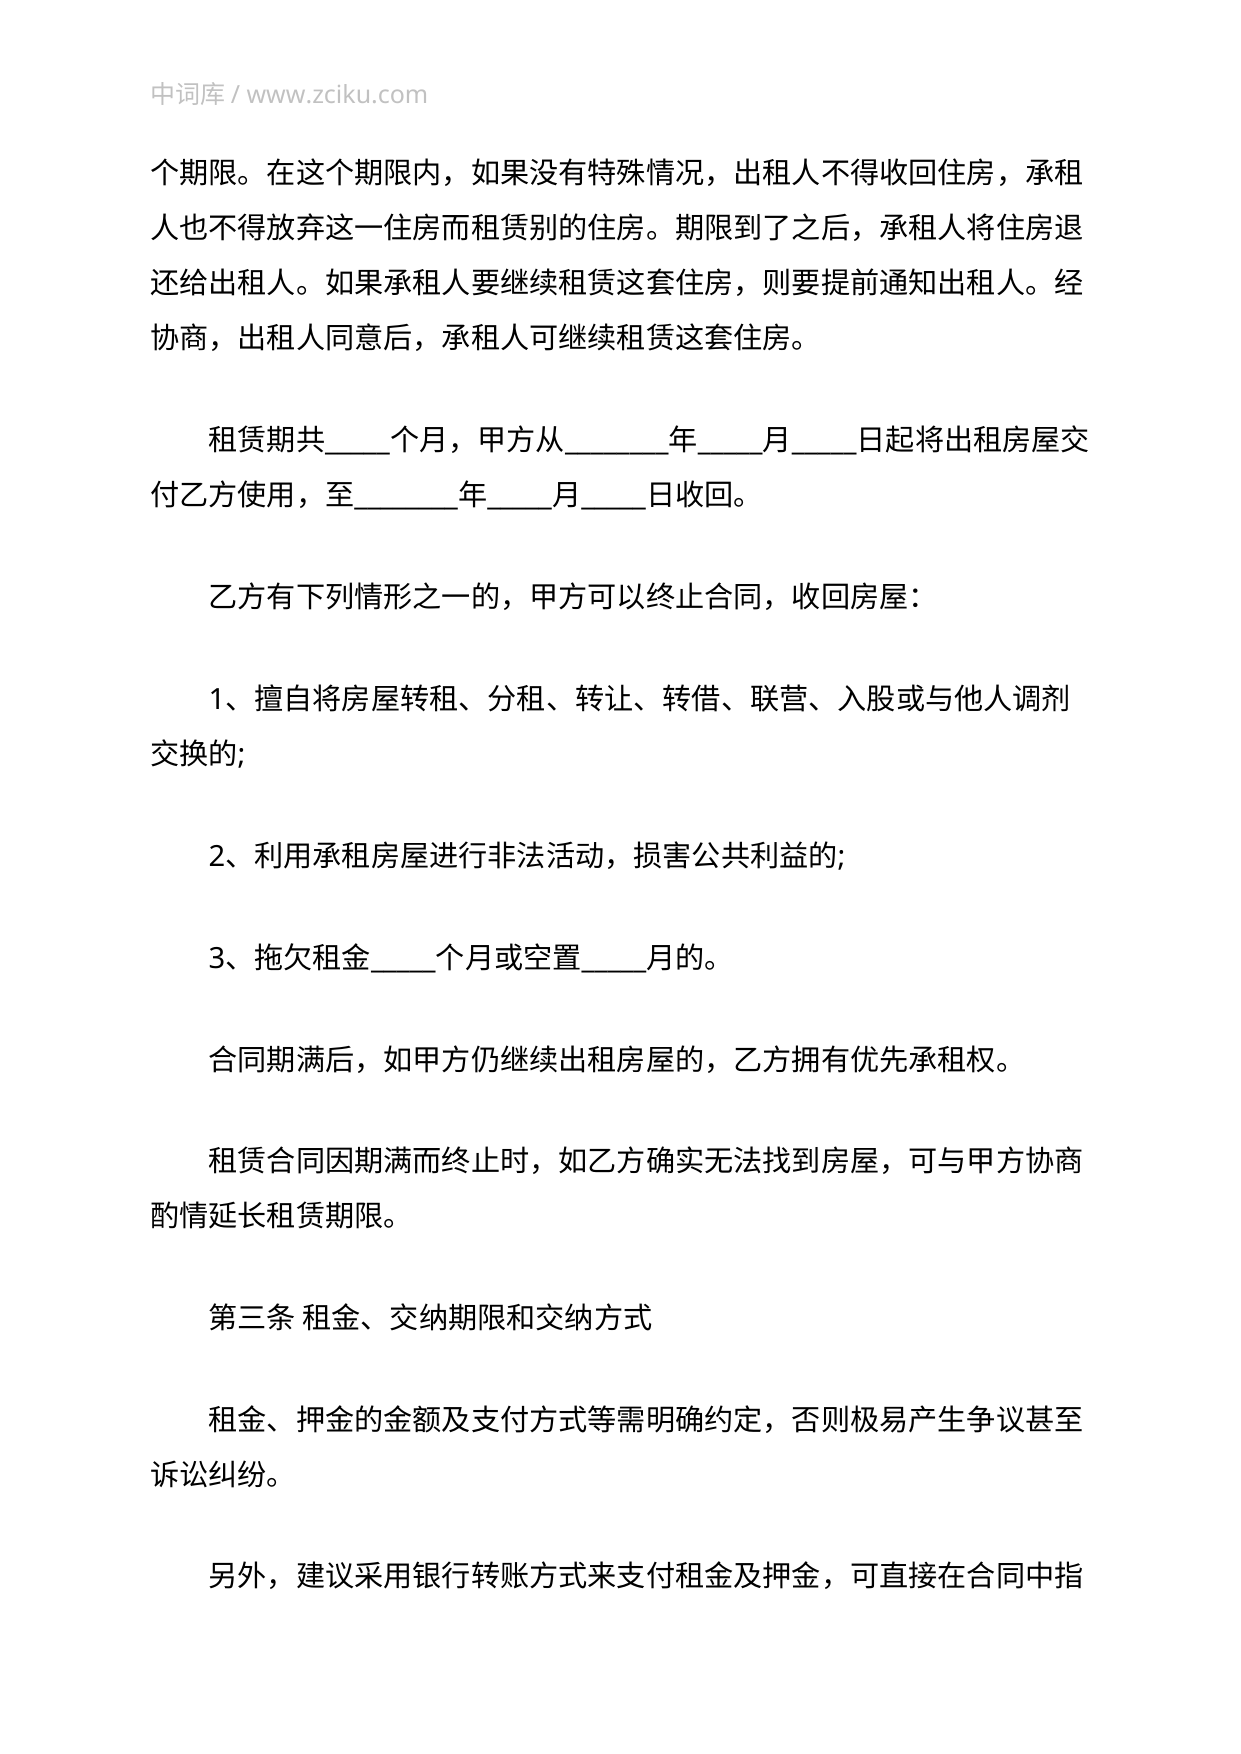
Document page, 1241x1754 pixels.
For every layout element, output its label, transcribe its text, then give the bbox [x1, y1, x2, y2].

text 3、拖欠租金_____个月或空置_____月的。 [150, 934, 1090, 977]
text 第三条 租金、交纳期限和交纳方式 [150, 1294, 1090, 1337]
text 1、擅自将房屋转租、分租、转让、转借、联营、入股或与他人调剂交换的; [150, 675, 1090, 773]
text 租赁期共_____个月，甲方从________年_____月_____日起将出租房屋交付乙方使用，至________年_____月_____日收回。 [150, 416, 1090, 514]
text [150, 150, 1090, 357]
text 2、利用承租房屋进行非法活动，损害公共利益的; [150, 832, 1090, 874]
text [150, 1553, 1090, 1595]
text 租赁合同因期满而终止时，如乙方确实无法找到房屋，可与甲方协商酌情延长租赁期限。 [150, 1138, 1090, 1235]
text 乙方有下列情形之一的，甲方可以终止合同，收回房屋： [150, 573, 1090, 616]
text 租金、押金的金额及支付方式等需明确约定，否则极易产生争议甚至诉讼纠纷。 [150, 1396, 1090, 1493]
text 合同期满后，如甲方仍继续出租房屋的，乙方拥有优先承租权。 [150, 1036, 1090, 1078]
